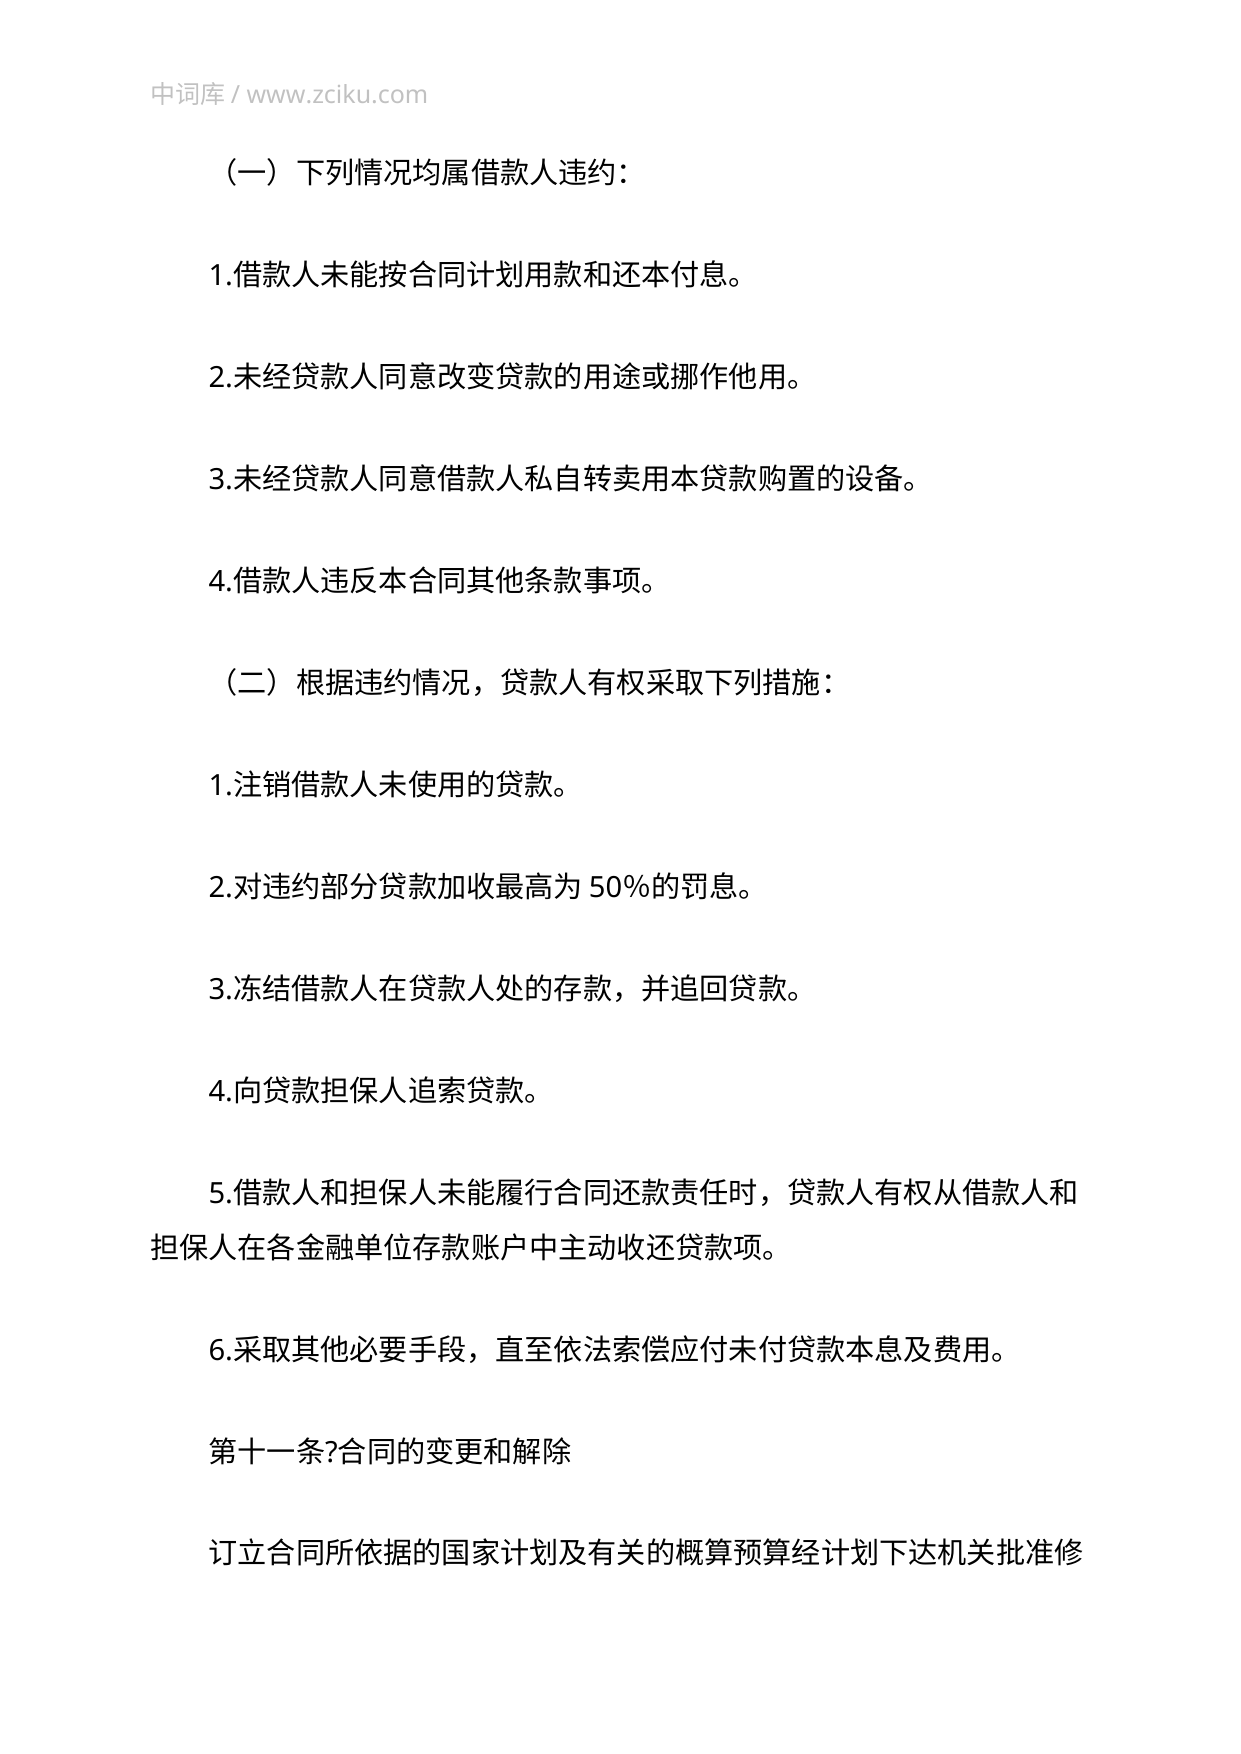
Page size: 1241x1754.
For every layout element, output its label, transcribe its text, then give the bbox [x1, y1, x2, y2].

text 1.借款人未能按合同计划用款和还本付息。 [150, 252, 1090, 294]
text （二）根据违约情况，贷款人有权采取下列措施： [150, 660, 1090, 702]
text 2.对违约部分贷款加收最高为50％的罚息。 [150, 863, 1090, 906]
text 4.借款人违反本合同其他条款事项。 [150, 558, 1090, 600]
text 3.冻结借款人在贷款人处的存款，并追回贷款。 [150, 965, 1090, 1008]
text 6.采取其他必要手段，直至依法索偿应付未付贷款本息及费用。 [150, 1326, 1090, 1368]
text 2.未经贷款人同意改变贷款的用途或挪作他用。 [150, 354, 1090, 396]
text 3.未经贷款人同意借款人私自转卖用本贷款购置的设备。 [150, 456, 1090, 498]
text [150, 1530, 1090, 1572]
text 第十一条?合同的变更和解除 [150, 1428, 1090, 1471]
text 4.向贷款担保人追索贷款。 [150, 1067, 1090, 1110]
text 1.注销借款人未使用的贷款。 [150, 761, 1090, 804]
text 5.借款人和担保人未能履行合同还款责任时，贷款人有权从借款人和担保人在各金融单位存款账户中主动收还贷款项。 [150, 1169, 1090, 1267]
text （一）下列情况均属借款人违约： [150, 150, 1090, 192]
